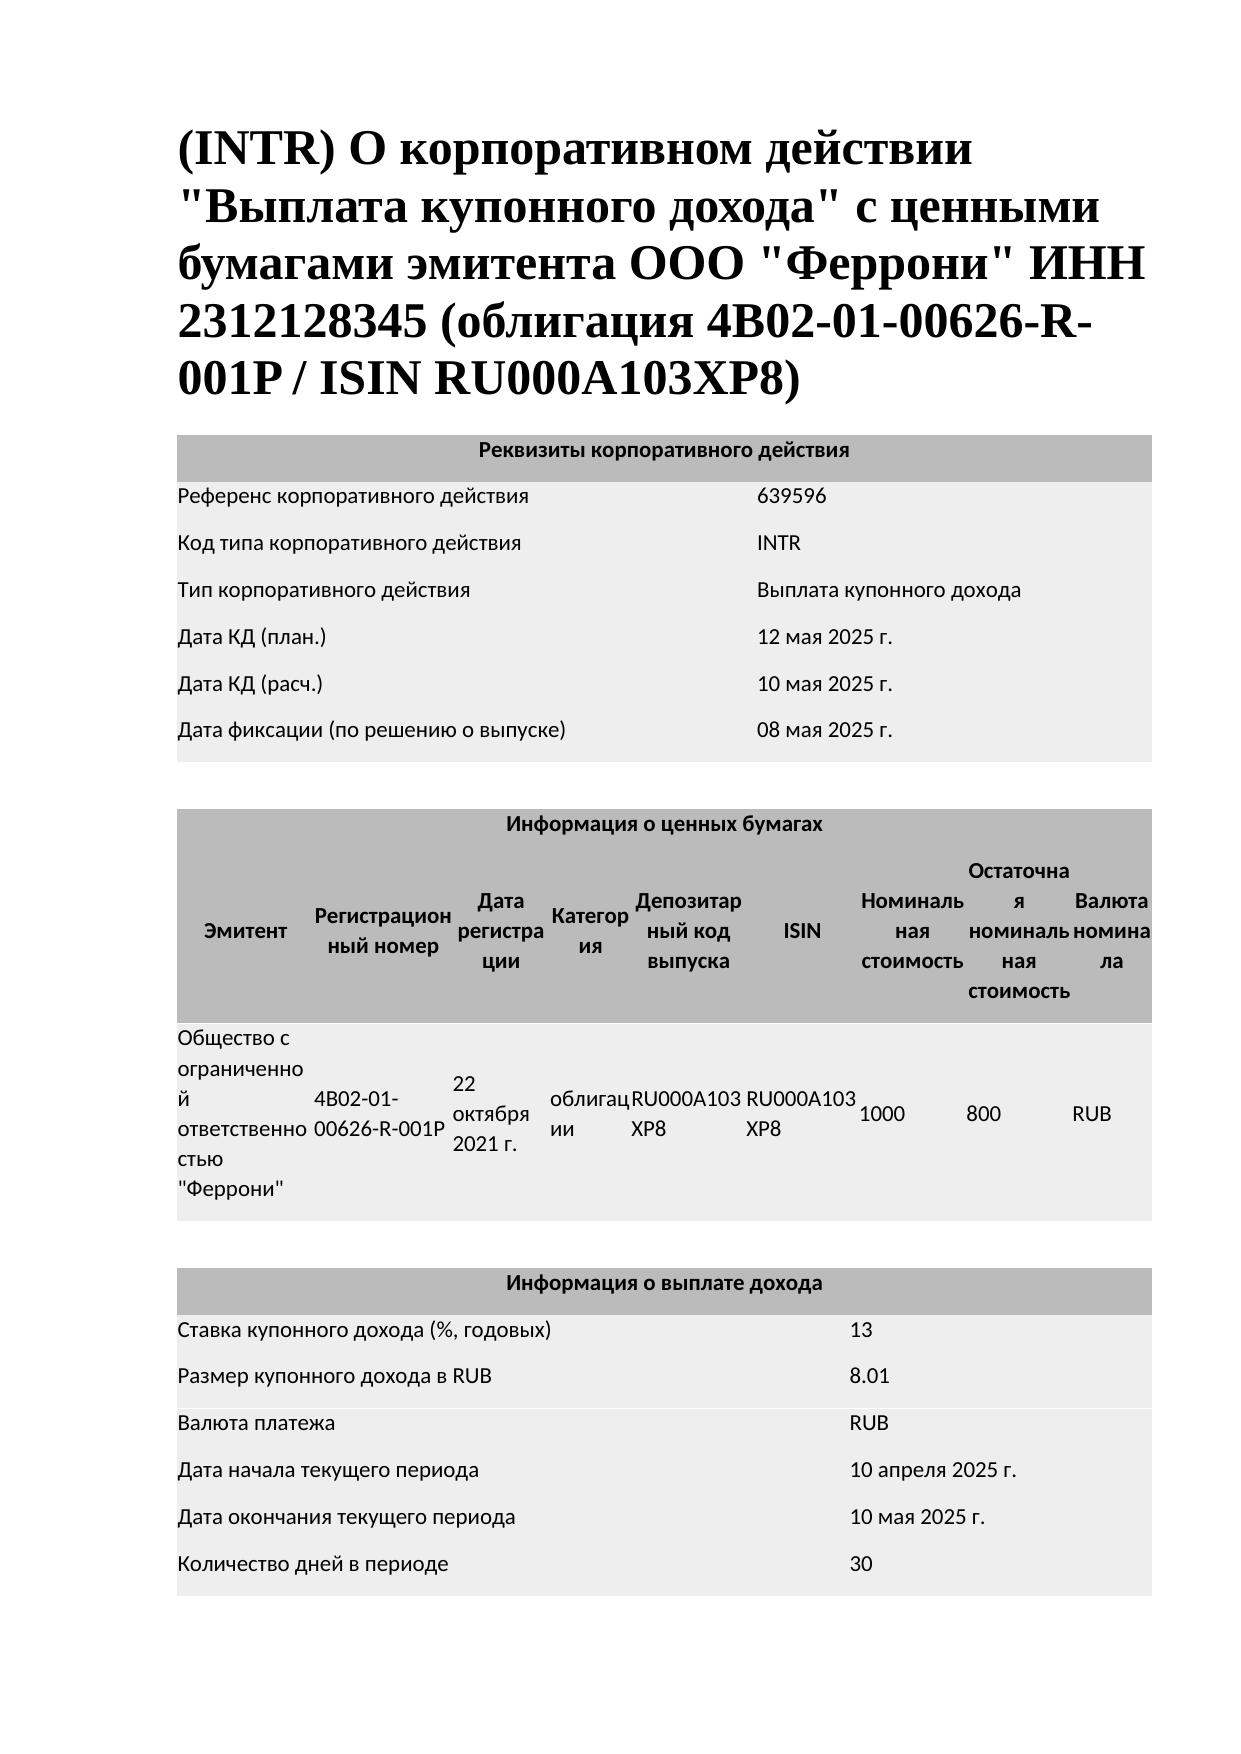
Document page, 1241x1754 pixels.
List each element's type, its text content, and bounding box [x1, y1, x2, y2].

table_cell облигации [550, 1024, 631, 1221]
table_cell RU000A103XP8 [631, 1024, 746, 1221]
table_cell Номинальная стоимость [859, 856, 966, 1023]
table_cell INTR [757, 528, 1152, 575]
table_cell Код типа корпоративного действия [177, 528, 757, 575]
table_cell Выплата купонного дохода [757, 575, 1152, 622]
table_cell 22 октября 2021 г. [452, 1024, 550, 1221]
table_cell 10 мая 2025 г. [757, 669, 1152, 715]
table_cell Размер купонного дохода в RUB [177, 1362, 849, 1408]
table_cell RUB [849, 1409, 1152, 1455]
table_cell Категория [550, 856, 631, 1023]
table_cell 12 мая 2025 г. [757, 622, 1152, 669]
table_cell 639596 [757, 482, 1152, 528]
table_cell 10 мая 2025 г. [849, 1502, 1152, 1549]
table_cell Депозитарный код выпуска [631, 856, 746, 1023]
table_cell Дата окончания текущего периода [177, 1502, 849, 1549]
table_cell Дата регистрации [452, 856, 550, 1023]
table_header Информация о выплате дохода [177, 1268, 1152, 1315]
table_header Реквизиты корпоративного действия [177, 435, 1152, 482]
table_cell Дата начала текущего периода [177, 1455, 849, 1502]
table_cell Валюта платежа [177, 1409, 849, 1455]
table_cell RU000A103XP8 [746, 1024, 859, 1221]
table_cell RUB [1072, 1024, 1152, 1221]
table_cell 1000 [859, 1024, 966, 1221]
table_cell 4B02-01-00626-R-001P [314, 1024, 452, 1221]
table_cell 08 мая 2025 г. [757, 715, 1152, 762]
table_cell Ставка купонного дохода (%, годовых) [177, 1315, 849, 1362]
table_cell ISIN [746, 856, 859, 1023]
table_cell Регистрационный номер [314, 856, 452, 1023]
table_header Информация о ценных бумагах [177, 809, 1152, 856]
table_cell Остаточная номинальная стоимость [966, 856, 1072, 1023]
table_cell Дата фиксации (по решению о выпуске) [177, 715, 757, 762]
subtitle (INTR) О корпоративном действии "Выплата купонного дохода" с ценными бумагами эмитента ООО "Феррони" ИНН 2312128345 (облигация 4B02-01-00626-R-001P / ISIN RU000A103XP8) [177, 118, 1152, 406]
table_cell Референс корпоративного действия [177, 482, 757, 528]
table_cell 800 [966, 1024, 1072, 1221]
table_cell 8.01 [849, 1362, 1152, 1408]
table_cell 30 [849, 1549, 1152, 1596]
table_cell Тип корпоративного действия [177, 575, 757, 622]
table_cell Количество дней в периоде [177, 1549, 849, 1596]
table_cell Эмитент [177, 856, 314, 1023]
table_cell Дата КД (план.) [177, 622, 757, 669]
table_cell 10 апреля 2025 г. [849, 1455, 1152, 1502]
table_cell Валюта номинала [1072, 856, 1152, 1023]
table_cell Общество с ограниченной ответственностью "Феррони" [177, 1024, 314, 1221]
table_cell Дата КД (расч.) [177, 669, 757, 715]
table_cell 13 [849, 1315, 1152, 1362]
